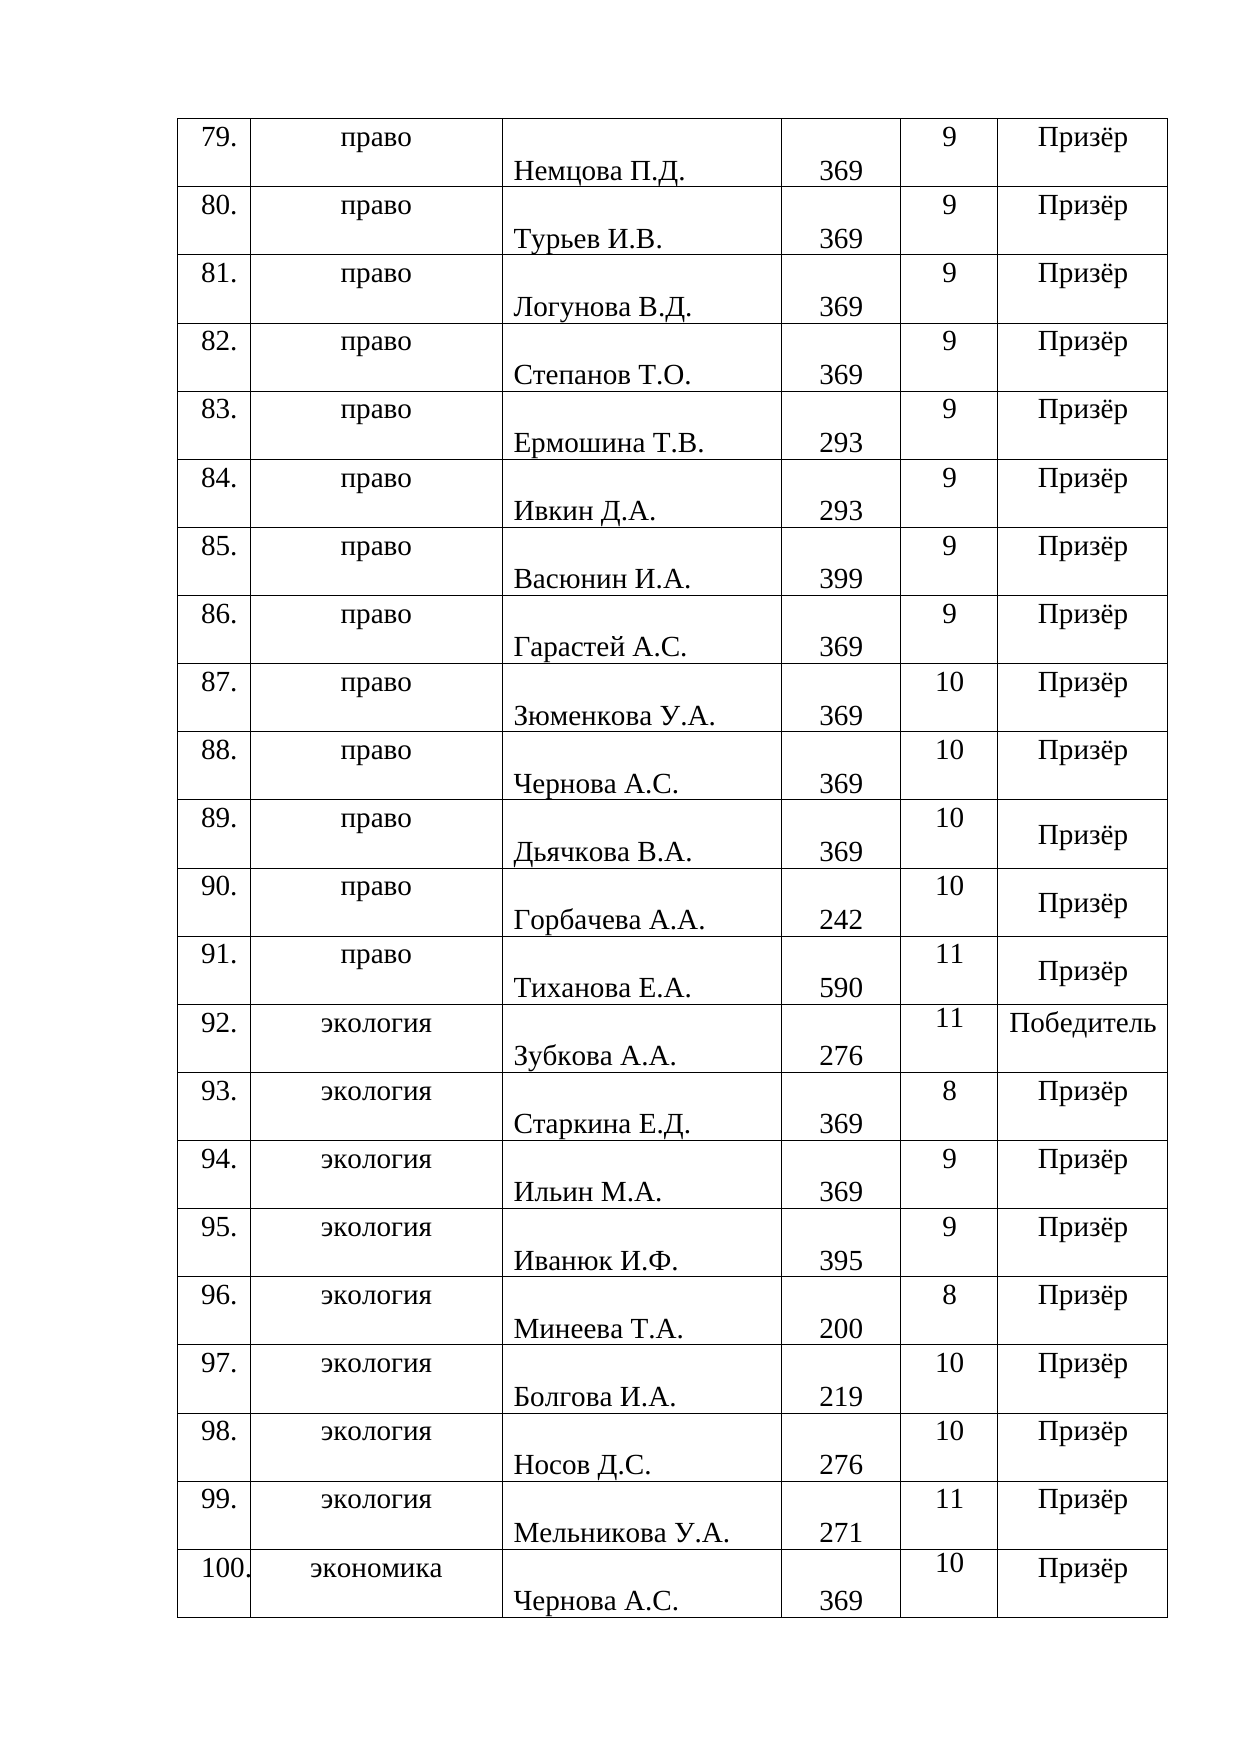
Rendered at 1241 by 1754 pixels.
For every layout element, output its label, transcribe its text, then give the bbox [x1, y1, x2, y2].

table_cell 9 [901, 324, 997, 391]
table_cell [178, 1414, 250, 1481]
table_cell 10 [901, 1345, 997, 1412]
table_cell Призёр [998, 596, 1167, 663]
table_cell 369 [782, 596, 900, 663]
table_cell Минеева Т.А. [503, 1277, 781, 1344]
table_cell 10 [901, 1414, 997, 1481]
table_cell Призёр [998, 937, 1167, 1004]
table_cell экология [251, 1277, 502, 1344]
table_cell [178, 1550, 250, 1617]
table_cell Призёр [998, 392, 1167, 459]
table_cell Призёр [998, 1345, 1167, 1412]
table_cell 9 [901, 596, 997, 663]
table_cell [178, 869, 250, 936]
table_cell экология [251, 1345, 502, 1412]
table_cell Зюменкова У.А. [503, 664, 781, 731]
table_cell право [251, 596, 502, 663]
table_cell 369 [782, 1073, 900, 1140]
table_cell 369 [782, 664, 900, 731]
table_cell [178, 664, 250, 731]
table_cell право [251, 800, 502, 867]
table_cell 293 [782, 460, 900, 527]
table_cell [178, 1277, 250, 1344]
table_cell Горбачева А.А. [503, 869, 781, 936]
table_cell экология [251, 1073, 502, 1140]
table_cell Призёр [998, 664, 1167, 731]
table_cell [178, 528, 250, 595]
table_cell 369 [782, 1550, 900, 1617]
table_cell право [251, 937, 502, 1004]
table_cell [178, 1345, 250, 1412]
table_cell [178, 937, 250, 1004]
table_cell 10 [901, 732, 997, 799]
table_cell 369 [782, 324, 900, 391]
table_cell Ильин М.А. [503, 1141, 781, 1208]
table_cell 369 [782, 187, 900, 254]
table_cell право [251, 187, 502, 254]
table_cell Гарастей А.С. [503, 596, 781, 663]
table_cell Васюнин И.А. [503, 528, 781, 595]
table_cell право [251, 119, 502, 186]
table_cell 9 [901, 1209, 997, 1276]
table_cell 276 [782, 1005, 900, 1072]
table_cell Призёр [998, 187, 1167, 254]
table_cell Призёр [998, 1073, 1167, 1140]
table_cell 369 [782, 119, 900, 186]
table_cell Призёр [998, 800, 1167, 867]
table_cell [178, 800, 250, 867]
table_cell экология [251, 1414, 502, 1481]
table_cell Чернова А.С. [503, 732, 781, 799]
table_cell Старкина Е.Д. [503, 1073, 781, 1140]
table_cell 369 [782, 255, 900, 322]
table_cell право [251, 664, 502, 731]
table_cell [178, 187, 250, 254]
table_cell Ермошина Т.В. [503, 392, 781, 459]
table_cell Призёр [998, 1277, 1167, 1344]
table_cell Зубкова А.А. [503, 1005, 781, 1072]
table_cell экология [251, 1141, 502, 1208]
table_cell Ивкин Д.А. [503, 460, 781, 527]
table_cell 395 [782, 1209, 900, 1276]
table_cell Носов Д.С. [503, 1414, 781, 1481]
table_cell 369 [782, 732, 900, 799]
table_cell 8 [901, 1277, 997, 1344]
table_cell экономика [251, 1550, 502, 1617]
table_cell 11 [901, 1482, 997, 1549]
table_cell экология [251, 1005, 502, 1072]
table_cell Дьячкова В.А. [503, 800, 781, 867]
table_cell Логунова В.Д. [503, 255, 781, 322]
table_cell 9 [901, 528, 997, 595]
table_cell Тиханова Е.А. [503, 937, 781, 1004]
table_cell 9 [901, 1141, 997, 1208]
table_cell 399 [782, 528, 900, 595]
table_cell [178, 1073, 250, 1140]
table_cell 200 [782, 1277, 900, 1344]
table_cell 9 [901, 392, 997, 459]
table_cell 9 [901, 460, 997, 527]
table_cell [178, 324, 250, 391]
table_cell Призёр [998, 1141, 1167, 1208]
table_cell Призёр [998, 732, 1167, 799]
table_cell 271 [782, 1482, 900, 1549]
table_cell Призёр [998, 460, 1167, 527]
table_cell 10 [901, 1550, 997, 1617]
table_cell Призёр [998, 1414, 1167, 1481]
table_cell [178, 1209, 250, 1276]
table_cell Болгова И.А. [503, 1345, 781, 1412]
table_cell право [251, 460, 502, 527]
table_cell [178, 255, 250, 322]
table_cell 9 [901, 119, 997, 186]
table_cell 369 [782, 800, 900, 867]
table_cell 276 [782, 1414, 900, 1481]
table_cell 219 [782, 1345, 900, 1412]
table_cell [178, 1141, 250, 1208]
table_cell 10 [901, 869, 997, 936]
table_cell 10 [901, 800, 997, 867]
table_cell 9 [901, 187, 997, 254]
table_cell 10 [901, 664, 997, 731]
table_cell Степанов Т.О. [503, 324, 781, 391]
table_cell Призёр [998, 1209, 1167, 1276]
table_cell 11 [901, 1005, 997, 1072]
table_cell 9 [901, 255, 997, 322]
table_cell Турьев И.В. [503, 187, 781, 254]
table_cell Призёр [998, 324, 1167, 391]
table_cell [178, 392, 250, 459]
table_cell Победитель [998, 1005, 1167, 1072]
table_cell Иванюк И.Ф. [503, 1209, 781, 1276]
table_cell 8 [901, 1073, 997, 1140]
table_cell 11 [901, 937, 997, 1004]
table_cell Немцова П.Д. [503, 119, 781, 186]
table_cell 293 [782, 392, 900, 459]
table_cell право [251, 528, 502, 595]
table_cell [178, 460, 250, 527]
table_cell [178, 1005, 250, 1072]
table_cell Призёр [998, 1550, 1167, 1617]
table_cell право [251, 324, 502, 391]
table_cell экология [251, 1209, 502, 1276]
table_cell [178, 732, 250, 799]
table_cell 369 [782, 1141, 900, 1208]
table_cell Чернова А.С. [503, 1550, 781, 1617]
table_cell [178, 119, 250, 186]
table_cell 242 [782, 869, 900, 936]
table_cell Мельникова У.А. [503, 1482, 781, 1549]
table_cell Призёр [998, 528, 1167, 595]
table_cell право [251, 255, 502, 322]
table_cell право [251, 869, 502, 936]
table_cell Призёр [998, 255, 1167, 322]
table_cell право [251, 392, 502, 459]
table_cell Призёр [998, 869, 1167, 936]
table_cell экология [251, 1482, 502, 1549]
table_cell [178, 1482, 250, 1549]
table_cell [178, 596, 250, 663]
table_cell 590 [782, 937, 900, 1004]
table_cell Призёр [998, 1482, 1167, 1549]
table_cell Призёр [998, 119, 1167, 186]
table_cell право [251, 732, 502, 799]
